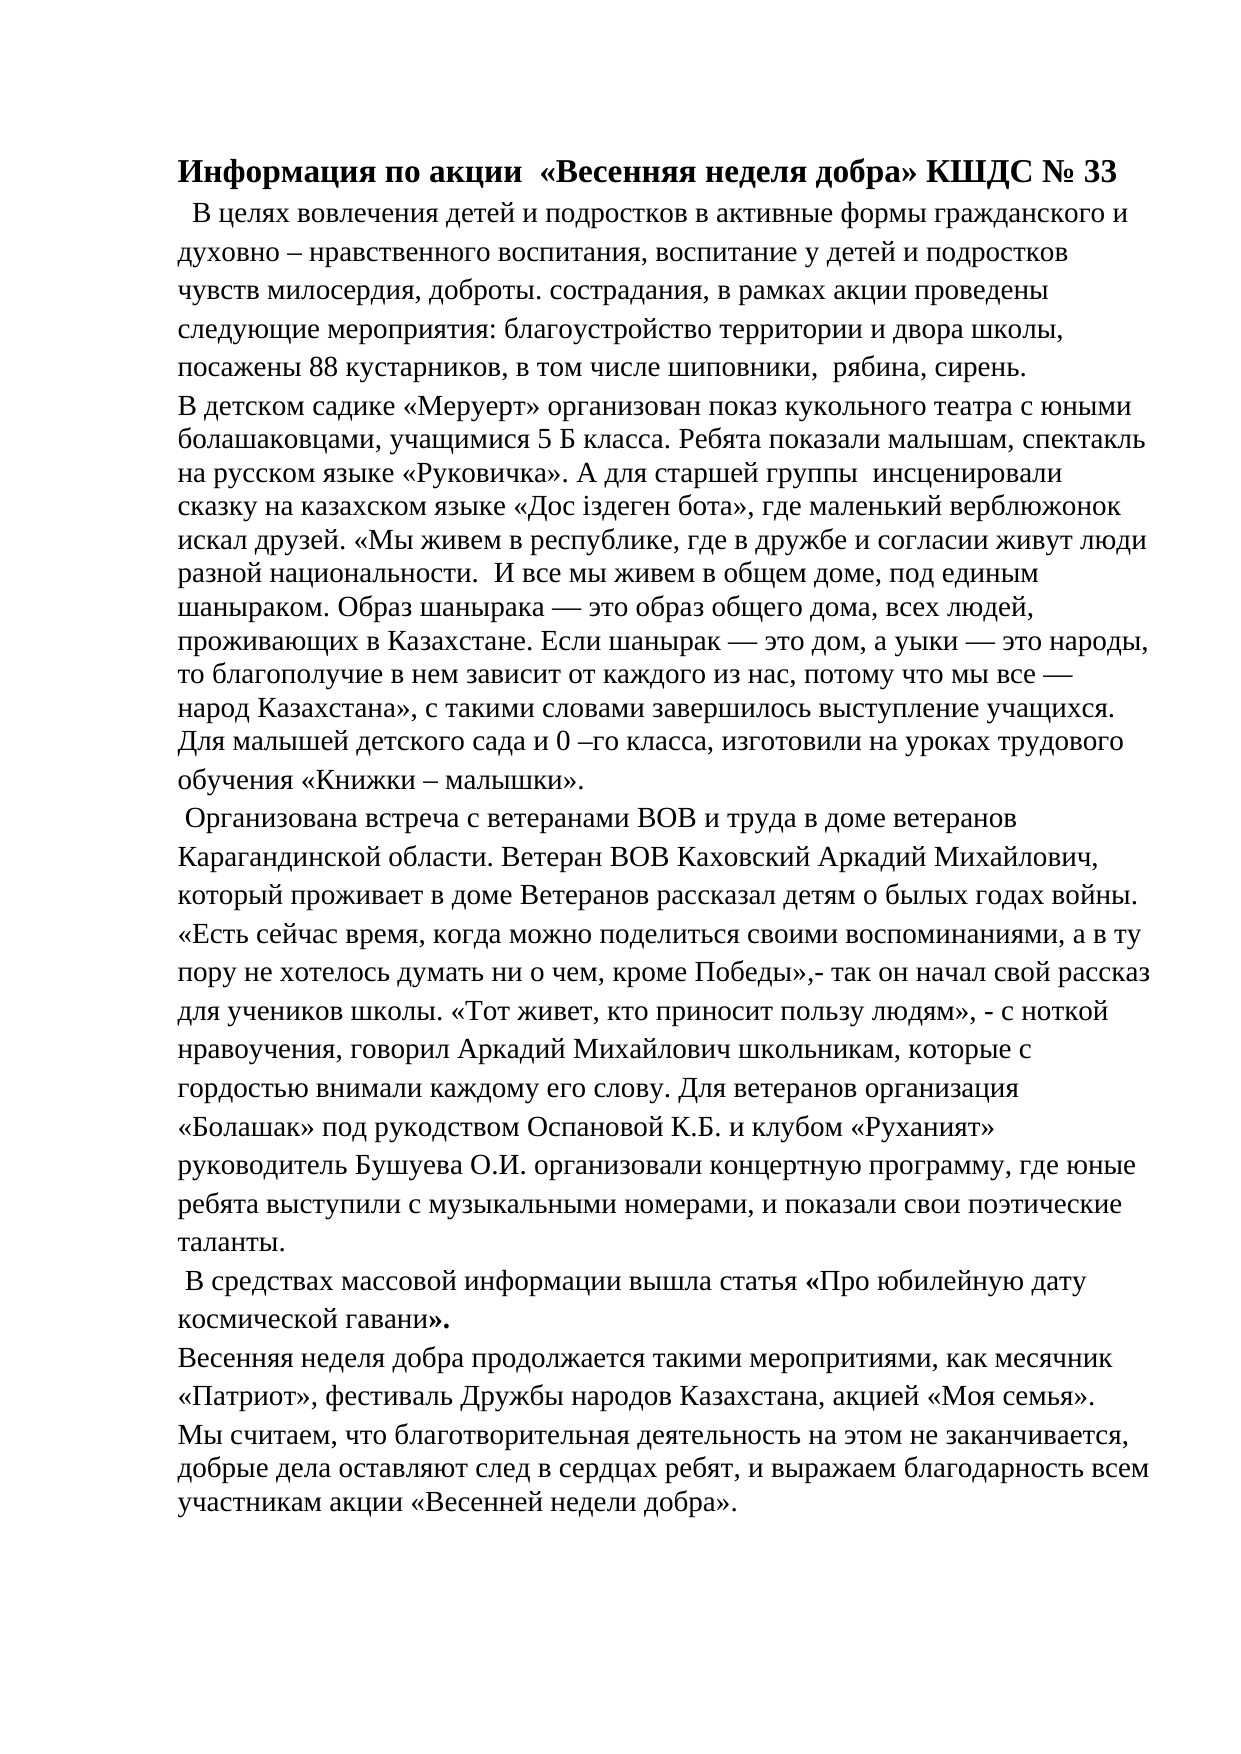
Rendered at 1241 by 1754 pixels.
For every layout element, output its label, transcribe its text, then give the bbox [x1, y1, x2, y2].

text Организована встреча с ветеранами ВОВ и труда в доме ветеранов Карагандинской области. Ветеран ВОВ Каховский Аркадий Михайлович, который проживает в доме Ветеранов рассказал детям о былых годах войны. «Есть сейчас время, когда можно поделиться своими воспоминаниями, а в ту пору не хотелось думать ни о чем, кроме Победы»,- так он начал свой рассказ для учеников школы. «Тот живет, кто приносит пользу людям», - с ноткой нравоучения, говорил Аркадий Михайлович школьникам, которые с гордостью внимали каждому его слову. Для ветеранов организация «Болашак» под рукодством Оспановой К.Б. и клубом «Руханият» руководитель Бушуева О.И. организовали концертную программу, где юные ребята выступили с музыкальными номерами, и показали свои поэтические таланты. [177, 800, 1152, 1258]
text Для малышей детского сада и 0 –го класса, изготовили на уроках трудового обучения «Книжки – малышки». [177, 723, 1152, 795]
text В средствах массовой информации вышла статья «Про юбилейную дату космической гавани». [177, 1263, 1152, 1335]
text В детском садике «Меруерт» организован показ кукольного театра с юными болашаковцами, учащимися 5 Б класса. Ребята показали малышам, спектакль на русском языке «Руковичка». А для старшей группы инсценировали сказку на казахском языке «Дос іздеген бота», где маленький верблюжонок искал друзей. «Мы живем в республике, где в дружбе и согласии живут люди разной национальности. И все мы живем в общем доме, под единым шаныраком. Образ шанырака — это образ общего дома, всех людей, проживающих в Казахстане. Если шанырак — это дом, а уыки — это народы, то благополучие в нем зависит от каждого из нас, потому что мы все — народ Казахстана», с такими словами завершилось выступление учащихся. [177, 388, 1152, 723]
text Весенняя неделя добра продолжается такими меропритиями, как месячник «Патриот», фестиваль Дружбы народов Казахстана, акцией «Моя семья». [177, 1340, 1152, 1412]
text Информация по акции «Весенняя неделя добра» КШДС № 33 [177, 151, 1152, 189]
text В целях вовлечения детей и подростков в активные формы гражданского и духовно – нравственного воспитания, воспитание у детей и подростков чувств милосердия, доброты. сострадания, в рамках акции проведены следующие мероприятия: благоустройство территории и двора школы, посажены 88 кустарников, в том числе шиповники, рябина, сирень. [177, 195, 1152, 383]
text Мы считаем, что благотворительная деятельность на этом не заканчивается, добрые дела оставляют след в сердцах ребят, и выражаем благодарность всем участникам акции «Весенней недели добра». [177, 1417, 1152, 1518]
